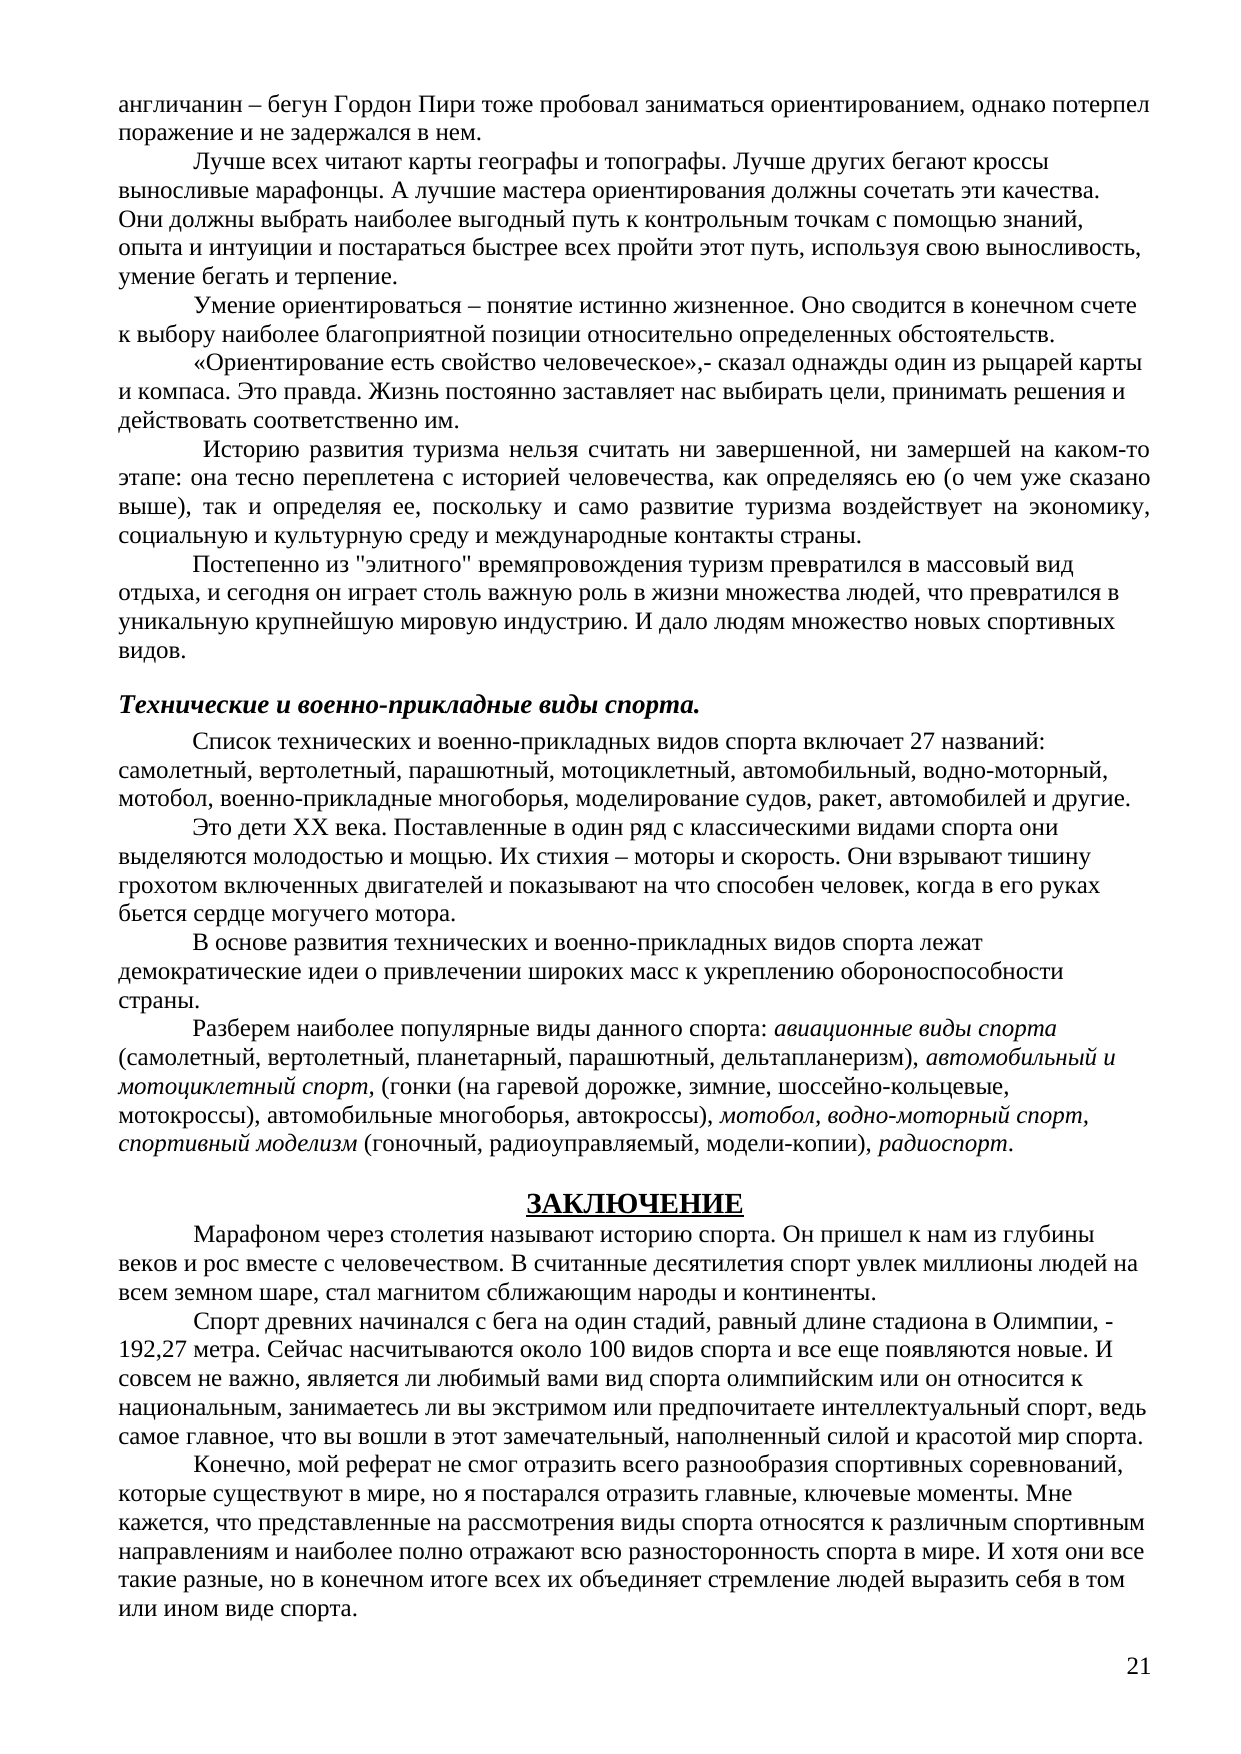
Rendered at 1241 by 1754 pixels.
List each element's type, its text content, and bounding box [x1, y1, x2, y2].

subtitle Технические и военно-прикладные виды спорта. [118, 689, 1152, 720]
text Умение ориентироваться – понятие истинно жизненное. Оно сводится в конечном счете к выбору наиболее благоприятной позиции относительно определенных обстоятельств. [118, 290, 1152, 347]
text Лучше всех читают карты географы и топографы. Лучше других бегают кроссы выносливые марафонцы. А лучшие мастера ориентирования должны сочетать эти качества. Они должны выбрать наиболее выгодный путь к контрольным точкам с помощью знаний, опыта и интуиции и постараться быстрее всех пройти этот путь, используя свою выносливость, умение бегать и терпение. [118, 146, 1152, 290]
text «Ориентирование есть свойство человеческое»,- сказал однажды один из рыцарей карты и компаса. Это правда. Жизнь постоянно заставляет нас выбирать цели, принимать решения и действовать соответственно им. [118, 347, 1152, 434]
text Это дети ХХ века. Поставленные в один ряд с классическими видами спорта они выделяются молодостью и мощью. Их стихия – моторы и скорость. Они взрывают тишину грохотом включенных двигателей и показывают на что способен человек, когда в его руках бьется сердце могучего мотора. [118, 812, 1152, 927]
text Список технических и военно-прикладных видов спорта включает 27 названий: самолетный, вертолетный, парашютный, мотоциклетный, автомобильный, водно-моторный, мотобол, военно-прикладные многоборья, моделирование судов, ракет, автомобилей и другие. [118, 726, 1152, 812]
text В основе развития технических и военно-прикладных видов спорта лежат демократические идеи о привлечении широких масс к укреплению обороноспособности страны. [118, 927, 1152, 1013]
text Историю развития туризма нельзя считать ни завершенной, ни замершей на каком-то этапе: она тесно переплетена с историей человечества, как определяясь ею (о чем уже сказано выше), так и определяя ее, поскольку и само развитие туризма воздействует на экономику, социальную и культурную среду и международные контакты страны. [118, 434, 1152, 549]
text Спорт древних начинался с бега на один стадий, равный длине стадиона в Олимпии, - 192,27 метра. Сейчас насчитываются около 100 видов спорта и все еще появляются новые. И совсем не важно, является ли любимый вами вид спорта олимпийским или он относится к национальным, занимаетесь ли вы экстримом или предпочитаете интеллектуальный спорт, ведь самое главное, что вы вошли в этот замечательный, наполненный силой и красотой мир спорта. [118, 1306, 1152, 1449]
text Конечно, мой реферат не смог отразить всего разнообразия спортивных соревнований, которые существуют в мире, но я постарался отразить главные, ключевые моменты. Мне кажется, что представленные на рассмотрения виды спорта относятся к различным спортивным направлениям и наиболее полно отражают всю разносторонность спорта в мире. И хотя они все такие разные, но в конечном итоге всех их объединяет стремление людей выразить себя в том или ином виде спорта. [118, 1449, 1152, 1622]
subtitle Заключение [118, 1186, 1152, 1219]
text Постепенно из "элитного" времяпровождения туризм превратился в массовый вид отдыха, и сегодня он играет столь важную роль в жизни множества людей, что превратился в уникальную крупнейшую мировую индустрию. И дало людям множество новых спортивных видов. [118, 549, 1152, 664]
text Марафоном через столетия называют историю спорта. Он пришел к нам из глубины веков и рос вместе с человечеством. В считанные десятилетия спорт увлек миллионы людей на всем земном шаре, стал магнитом сближающим народы и континенты. [118, 1219, 1152, 1306]
text Разберем наиболее популярные виды данного спорта: авиационные виды спорта (самолетный, вертолетный, планетарный, парашютный, дельтапланеризм), автомобильный и мотоциклетный спорт, (гонки (на гаревой дорожке, зимние, шоссейно-кольцевые, мотокроссы), автомобильные многоборья, автокроссы), мотобол, водно-моторный спорт, спортивный моделизм (гоночный, радиоуправляемый, модели-копии), радиоспорт. [118, 1013, 1152, 1157]
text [118, 89, 1152, 146]
